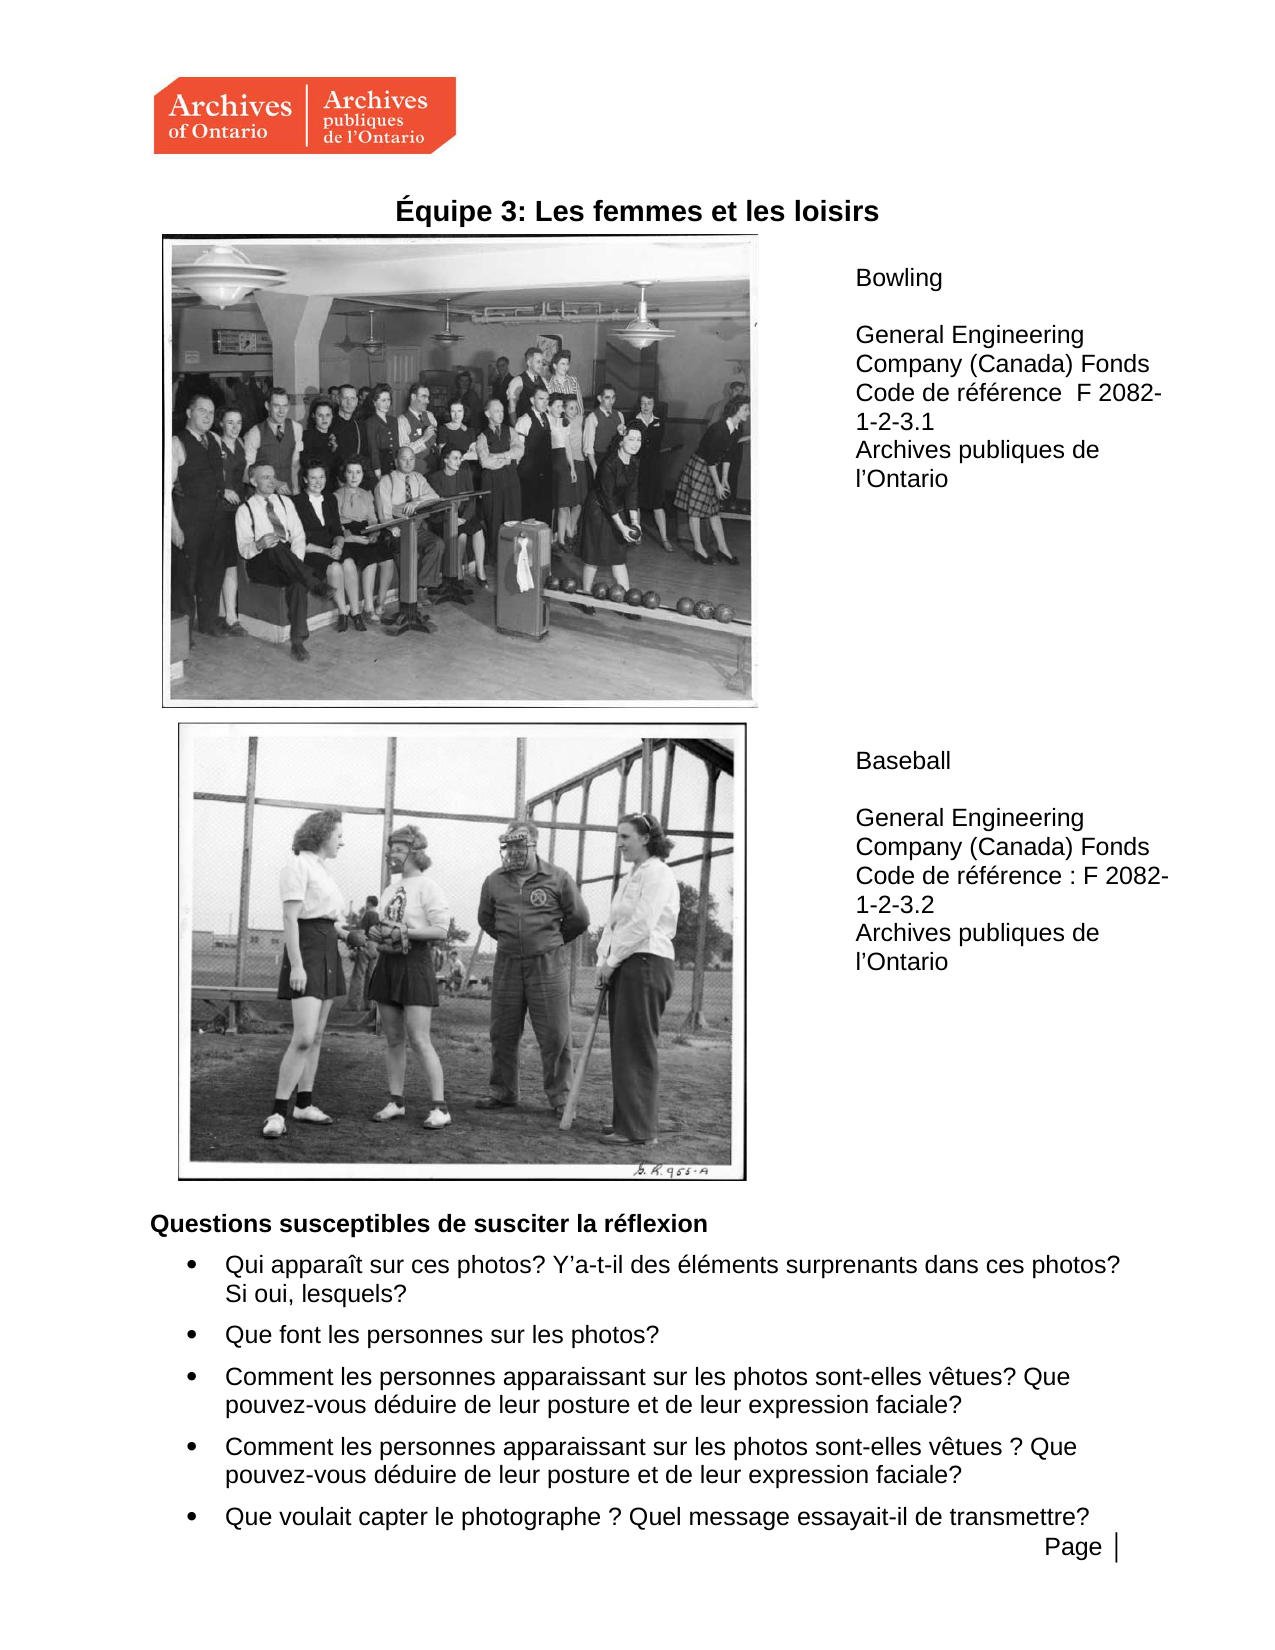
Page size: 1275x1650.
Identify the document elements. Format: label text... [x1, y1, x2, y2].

table_cell [76, 720, 844, 1209]
subtitle Équipe 3: Les femmes et les loisirs [150, 194, 1125, 228]
table_header [76, 234, 844, 719]
list Comment les personnes apparaissant sur les photos sont-elles vêtues ? Que pouvez-vous déduire de leur posture et de leur expression faciale? [187, 1432, 1125, 1489]
text Questions susceptibles de susciter la réflexion [150, 1209, 1125, 1237]
list Que voulait capter le photographe ? Quel message essayait-il de transmettre? [187, 1502, 1125, 1531]
list Qui apparaît sur ces photos? Y’a-t-il des éléments surprenants dans ces photos? Si oui, lesquels? [187, 1250, 1125, 1308]
list Comment les personnes apparaissant sur les photos sont-elles vêtues? Que pouvez-vous déduire de leur posture et de leur expression faciale? [187, 1361, 1125, 1419]
picture [150, 75, 459, 157]
list Que font les personnes sur les photos? [187, 1320, 1125, 1349]
picture [164, 719, 756, 1197]
table_header Bowling General Engineering Company (Canada) Fonds Code de référence F 2082-1-2-3.1 Archives publiques de l’Ontario [844, 234, 1184, 719]
table_cell Baseball General Engineering Company (Canada) Fonds Code de référence : F 2082-1-2-3.2 Archives publiques de l’Ontario [844, 720, 1184, 1209]
